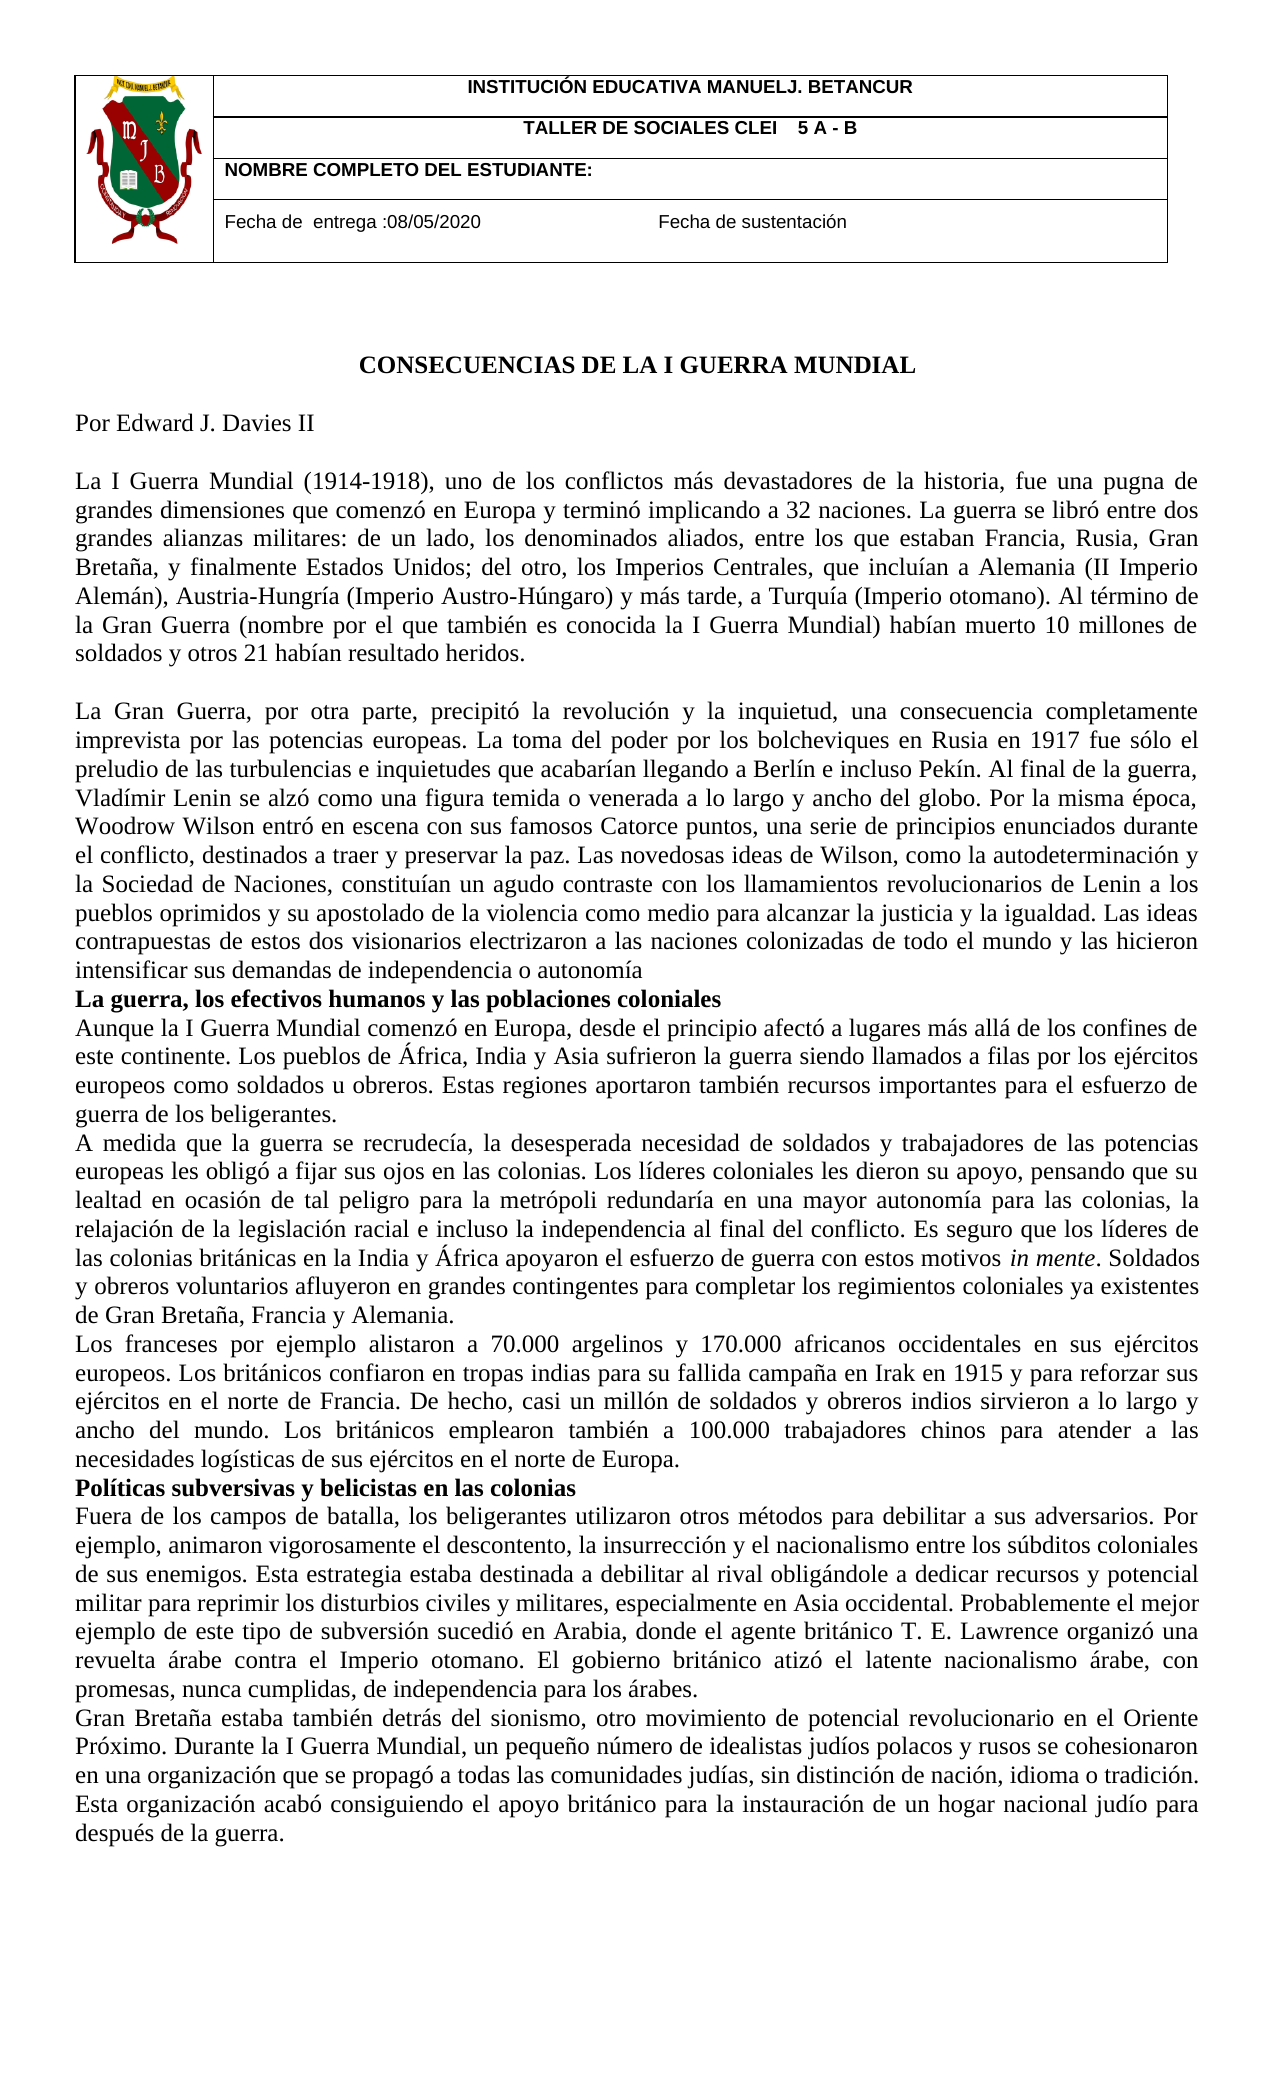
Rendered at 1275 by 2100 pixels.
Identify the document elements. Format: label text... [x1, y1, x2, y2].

table_header INSTITUCIÓN EDUCATIVA MANUELJ. BETANCUR [214, 76, 1167, 116]
text Por Edward J. Davies II [75, 408, 1200, 437]
text Fuera de los campos de batalla, los beligerantes utilizaron otros métodos para debilitar a sus adversarios. Por ejemplo, animaron vigorosamente el descontento, la insurrección y el nacionalismo entre los súbditos coloniales de sus enemigos. Esta estrategia estaba destinada a debilitar al rival obligándole a dedicar recursos y potencial militar para reprimir los disturbios civiles y militares, especialmente en Asia occidental. Probablemente el mejor ejemplo de este tipo de subversión sucedió en Arabia, donde el agente británico T. E. Lawrence organizó una revuelta árabe contra el Imperio otomano. El gobierno británico atizó el latente nacionalismo árabe, con promesas, nunca cumplidas, de independencia para los árabes. [75, 1501, 1200, 1703]
text La I Guerra Mundial (1914-1918), uno de los conflictos más devastadores de la historia, fue una pugna de grandes dimensiones que comenzó en Europa y terminó implicando a 32 naciones. La guerra se libró entre dos grandes alianzas militares: de un lado, los denominados aliados, entre los que estaban Francia, Rusia, Gran Bretaña, y finalmente Estados Unidos; del otro, los Imperios Centrales, que incluían a Alemania (II Imperio Alemán), Austria-Hungría (Imperio Austro-Húngaro) y más tarde, a Turquía (Imperio otomano). Al término de la Gran Guerra (nombre por el que también es conocida la I Guerra Mundial) habían muerto 10 millones de soldados y otros 21 habían resultado heridos. [75, 466, 1200, 667]
picture [86, 76, 202, 244]
text Los franceses por ejemplo alistaron a 70.000 argelinos y 170.000 africanos occidentales en sus ejércitos europeos. Los británicos confiaron en tropas indias para su fallida campaña en Irak en 1915 y para reforzar sus ejércitos en el norte de Francia. De hecho, casi un millón de soldados y obreros indios sirvieron a lo largo y ancho del mundo. Los británicos emplearon también a 100.000 trabajadores chinos para atender a las necesidades logísticas de sus ejércitos en el norte de Europa. [75, 1329, 1200, 1473]
table_header [76, 76, 213, 262]
text La Gran Guerra, por otra parte, precipitó la revolución y la inquietud, una consecuencia completamente imprevista por las potencias europeas. La toma del poder por los bolcheviques en Rusia en 1917 fue sólo el preludio de las turbulencias e inquietudes que acabarían llegando a Berlín e incluso Pekín. Al final de la guerra, Vladímir Lenin se alzó como una figura temida o venerada a lo largo y ancho del globo. Por la misma época, Woodrow Wilson entró en escena con sus famosos Catorce puntos, una serie de principios enunciados durante el conflicto, destinados a traer y preservar la paz. Las novedosas ideas de Wilson, como la autodeterminación y la Sociedad de Naciones, constituían un agudo contraste con los llamamientos revolucionarios de Lenin a los pueblos oprimidos y su apostolado de la violencia como medio para alcanzar la justicia y la igualdad. Las ideas contrapuestas de estos dos visionarios electrizaron a las naciones colonizadas de todo el mundo y las hicieron intensificar sus demandas de independencia o autonomía [75, 696, 1200, 984]
table_cell Fecha de entrega :08/05/2020 Fecha de sustentación [214, 200, 1167, 262]
table_cell TALLER DE SOCIALES CLEI 5 A - B [214, 118, 1167, 158]
text Aunque la I Guerra Mundial comenzó en Europa, desde el principio afectó a lugares más allá de los confines de este continente. Los pueblos de África, India y Asia sufrieron la guerra siendo llamados a filas por los ejércitos europeos como soldados u obreros. Estas regiones aportaron también recursos importantes para el esfuerzo de guerra de los beligerantes. [75, 1013, 1200, 1128]
table_cell NOMBRE COMPLETO DEL ESTUDIANTE: [214, 159, 1167, 199]
text Gran Bretaña estaba también detrás del sionismo, otro movimiento de potencial revolucionario en el Oriente Próximo. Durante la I Guerra Mundial, un pequeño número de idealistas judíos polacos y rusos se cohesionaron en una organización que se propagó a todas las comunidades judías, sin distinción de nación, idioma o tradición. Esta organización acabó consiguiendo el apoyo británico para la instauración de un hogar nacional judío para después de la guerra. [75, 1703, 1200, 1846]
text La guerra, los efectivos humanos y las poblaciones coloniales [75, 984, 1200, 1013]
text Políticas subversivas y belicistas en las colonias [75, 1473, 1200, 1501]
text A medida que la guerra se recrudecía, la desesperada necesidad de soldados y trabajadores de las potencias europeas les obligó a fijar sus ojos en las colonias. Los líderes coloniales les dieron su apoyo, pensando que su lealtad en ocasión de tal peligro para la metrópoli redundaría en una mayor autonomía para las colonias, la relajación de la legislación racial e incluso la independencia al final del conflicto. Es seguro que los líderes de las colonias británicas en la India y África apoyaron el esfuerzo de guerra con estos motivos in mente. Soldados y obreros voluntarios afluyeron en grandes contingentes para completar los regimientos coloniales ya existentes de Gran Bretaña, Francia y Alemania. [75, 1128, 1200, 1329]
text CONSECUENCIAS DE LA I GUERRA MUNDIAL [75, 350, 1200, 379]
